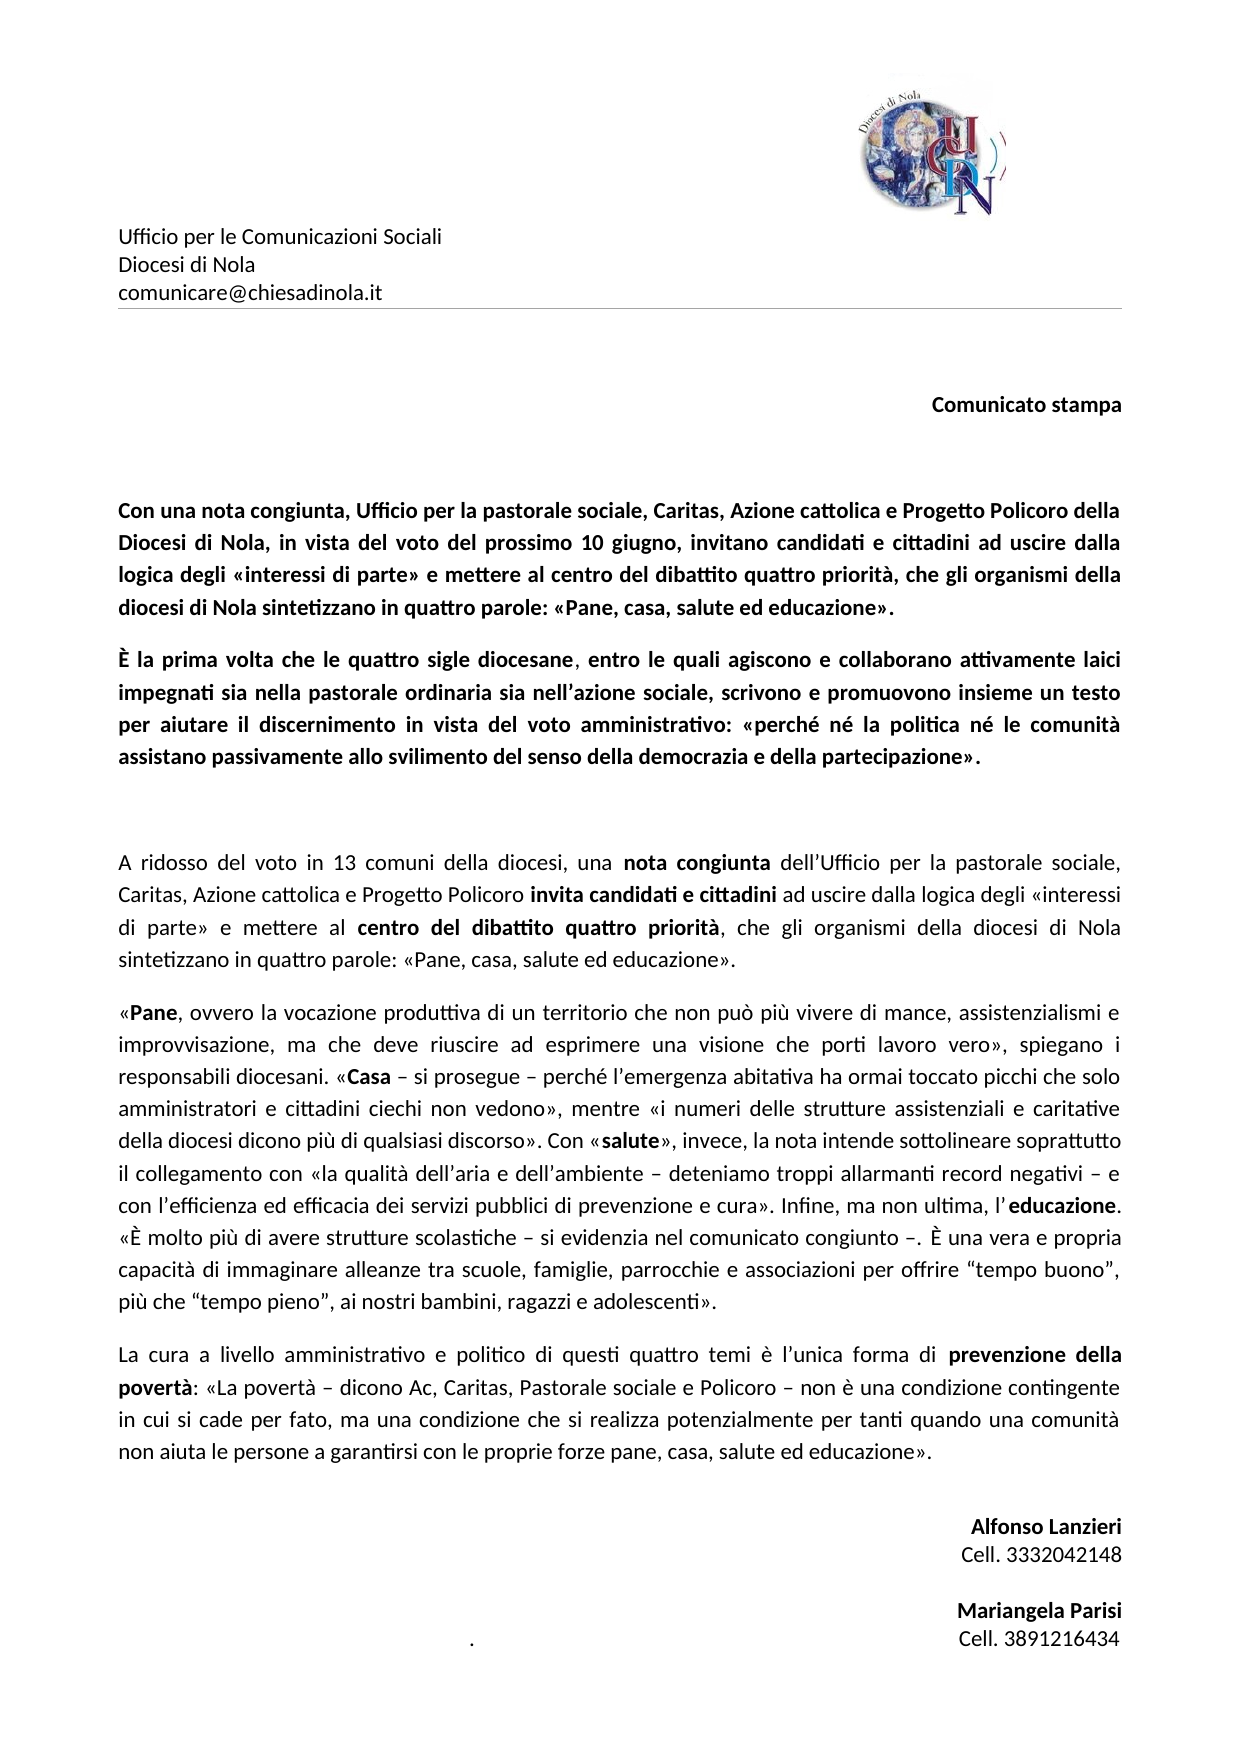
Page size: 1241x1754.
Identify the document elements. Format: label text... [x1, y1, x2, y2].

text Comunicato stampa [118, 390, 1122, 418]
picture [858, 73, 1013, 244]
text «Pane, ovvero la vocazione produttiva di un territorio che non può più vivere di mance, assistenzialismi e improvvisazione, ma che deve riuscire ad esprimere una visione che porti lavoro vero», spiegano i responsabili diocesani. «Casa – si prosegue – perché l’emergenza abitativa ha ormai toccato picchi che solo amministratori e cittadini ciechi non vedono», mentre «i numeri delle strutture assistenziali e caritative della diocesi dicono più di qualsiasi discorso». Con «salute», invece, la nota intende sottolineare soprattutto il collegamento con «la qualità dell’aria e dell’ambiente – deteniamo troppi allarmanti record negativi – e con l’efficienza ed efficacia dei servizi pubblici di prevenzione e cura». Infine, ma non ultima, l’educazione. «È molto più di avere strutture scolastiche – si evidenzia nel comunicato congiunto –. È una vera e propria capacità di immaginare alleanze tra scuole, famiglie, parrocchie e associazioni per offrire “tempo buono”, più che “tempo pieno”, ai nostri bambini, ragazzi e adolescenti». [118, 998, 1122, 1316]
text Con una nota congiunta, Ufficio per la pastorale sociale, Caritas, Azione cattolica e Progetto Policoro della Diocesi di Nola, in vista del voto del prossimo 10 giugno, invitano candidati e cittadini ad uscire dalla logica degli «interessi di parte» e mettere al centro del dibattito quattro priorità, che gli organismi della diocesi di Nola sintetizzano in quattro parole: «Pane, casa, salute ed educazione». [118, 496, 1122, 621]
text La cura a livello amministrativo e politico di questi quattro temi è l’unica forma di prevenzione della povertà: «La povertà – dicono Ac, Caritas, Pastorale sociale e Policoro – non è una condizione contingente in cui si cade per fato, ma una condizione che si realizza potenzialmente per tanti quando una comunità non aiuta le persone a garantirsi con le proprie forze pane, casa, salute ed educazione». [118, 1341, 1122, 1465]
text A ridosso del voto in 13 comuni della diocesi, una nota congiunta dell’Ufficio per la pastorale sociale, Caritas, Azione cattolica e Progetto Policoro invita candidati e cittadini ad uscire dalla logica degli «interessi di parte» e mettere al centro del dibattito quattro priorità, che gli organismi della diocesi di Nola sintetizzano in quattro parole: «Pane, casa, salute ed educazione». [118, 848, 1122, 973]
text È la prima volta che le quattro sigle diocesane, entro le quali agiscono e collaborano attivamente laici impegnati sia nella pastorale ordinaria sia nell’azione sociale, scrivono e promuovono insieme un testo per aiutare il discernimento in vista del voto amministrativo: «perché né la politica né le comunità assistano passivamente allo svilimento del senso della democrazia e della partecipazione». [118, 646, 1122, 770]
